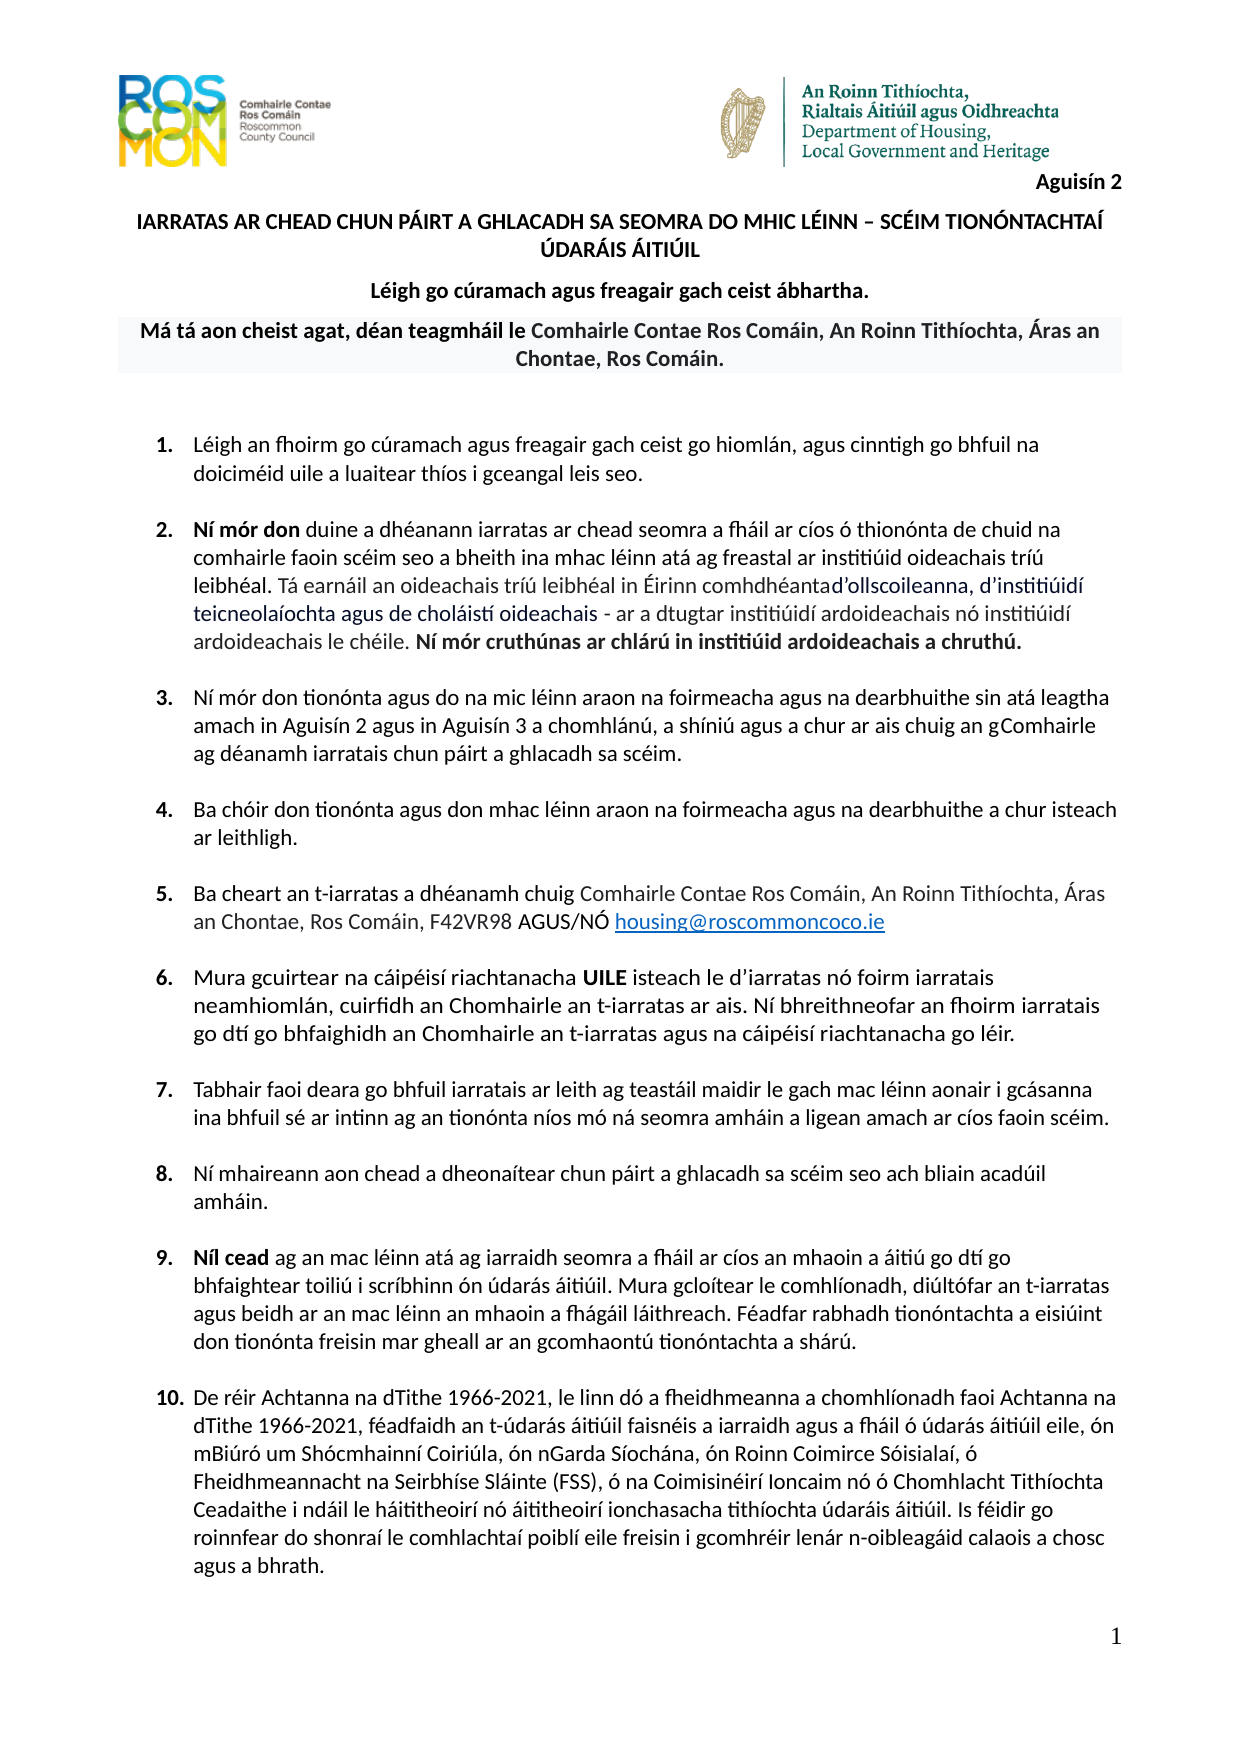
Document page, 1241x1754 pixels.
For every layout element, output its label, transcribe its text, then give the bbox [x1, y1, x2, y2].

list De réir Achtanna na dTithe 1966-2021, le linn dó a fheidhmeanna a chomhlíonadh faoi Achtanna na dTithe 1966-2021, féadfaidh an t-údarás áitiúil faisnéis a iarraidh agus a fháil ó údarás áitiúil eile, ón mBiúró um Shócmhainní Coiriúla, ón nGarda Síochána, ón Roinn Coimirce Sóisialaí, ó Fheidhmeannacht na Seirbhíse Sláinte (FSS), ó na Coimisinéirí Ioncaim nó ó Chomhlacht Tithíochta Ceadaithe i ndáil le háititheoirí nó áititheoirí ionchasacha tithíochta údaráis áitiúil. Is féidir go roinnfear do shonraí le comhlachtaí poiblí eile freisin i gcomhréir lenár n-oibleagáid calaois a chosc agus a bhrath. [156, 1383, 1122, 1579]
list Ba cheart an t-iarratas a dhéanamh chuig Comhairle Contae Ros Comáin, An Roinn Tithíochta, Áras an Chontae, Ros Comáin, F42VR98 AGUS/NÓ housing@roscommoncoco.ie [156, 879, 1122, 935]
picture [118, 75, 331, 167]
list Ní mór don duine a dhéanann iarratas ar chead seomra a fháil ar cíos ó thionónta de chuid na comhairle faoin scéim seo a bheith ina mhac léinn atá ag freastal ar institiúid oideachais tríú leibhéal. Tá earnáil an oideachais tríú leibhéal in Éirinn comhdhéantad’ollscoileanna, d’institiúidí teicneolaíochta agus de choláistí oideachais - ar a dtugtar institiúidí ardoideachais nó institiúidí ardoideachais le chéile. Ní mór cruthúnas ar chlárú in institiúid ardoideachais a chruthú. [156, 515, 1122, 655]
list Ba chóir don tionónta agus don mhac léinn araon na foirmeacha agus na dearbhuithe a chur isteach ar leithligh. [156, 795, 1122, 851]
list Léigh an fhoirm go cúramach agus freagair gach ceist go hiomlán, agus cinntigh go bhfuil na doiciméid uile a luaitear thíos i gceangal leis seo. [156, 431, 1122, 487]
list Tabhair faoi deara go bhfuil iarratais ar leith ag teastáil maidir le gach mac léinn aonair i gcásanna ina bhfuil sé ar intinn ag an tionónta níos mó ná seomra amháin a ligean amach ar cíos faoin scéim. [156, 1075, 1122, 1131]
picture [720, 77, 1059, 167]
text Má tá aon cheist agat, déan teagmháil le Comhairle Contae Ros Comáin, An Roinn Tithíochta, Áras an Chontae, Ros Comáin. [118, 317, 1122, 373]
text Aguisín 2 [118, 167, 1122, 195]
list Ní mhaireann aon chead a dheonaítear chun páirt a ghlacadh sa scéim seo ach bliain acadúil amháin. [156, 1159, 1122, 1215]
list Níl cead ag an mac léinn atá ag iarraidh seomra a fháil ar cíos an mhaoin a áitiú go dtí go bhfaightear toiliú i scríbhinn ón údarás áitiúil. Mura gcloítear le comhlíonadh, diúltófar an t-iarratas agus beidh ar an mac léinn an mhaoin a fhágáil láithreach. Féadfar rabhadh tionóntachta a eisiúint don tionónta freisin mar gheall ar an gcomhaontú tionóntachta a shárú. [156, 1243, 1122, 1355]
text IARRATAS AR CHEAD CHUN PÁIRT A GHLACADH SA SEOMRA DO MHIC LÉINN – SCÉIM TIONÓNTACHTAÍ ÚDARÁIS ÁITIÚIL [118, 207, 1122, 263]
list Ní mór don tionónta agus do na mic léinn araon na foirmeacha agus na dearbhuithe sin atá leagtha amach in Aguisín 2 agus in Aguisín 3 a chomhlánú, a shíniú agus a chur ar ais chuig an gComhairle ag déanamh iarratais chun páirt a ghlacadh sa scéim. [156, 683, 1122, 767]
list Mura gcuirtear na cáipéisí riachtanacha UILE isteach le d’iarratas nó foirm iarratais neamhiomlán, cuirfidh an Chomhairle an t-iarratas ar ais. Ní bhreithneofar an fhoirm iarratais go dtí go bhfaighidh an Chomhairle an t-iarratas agus na cáipéisí riachtanacha go léir. [156, 963, 1122, 1047]
text Léigh go cúramach agus freagair gach ceist ábhartha. [118, 276, 1122, 304]
